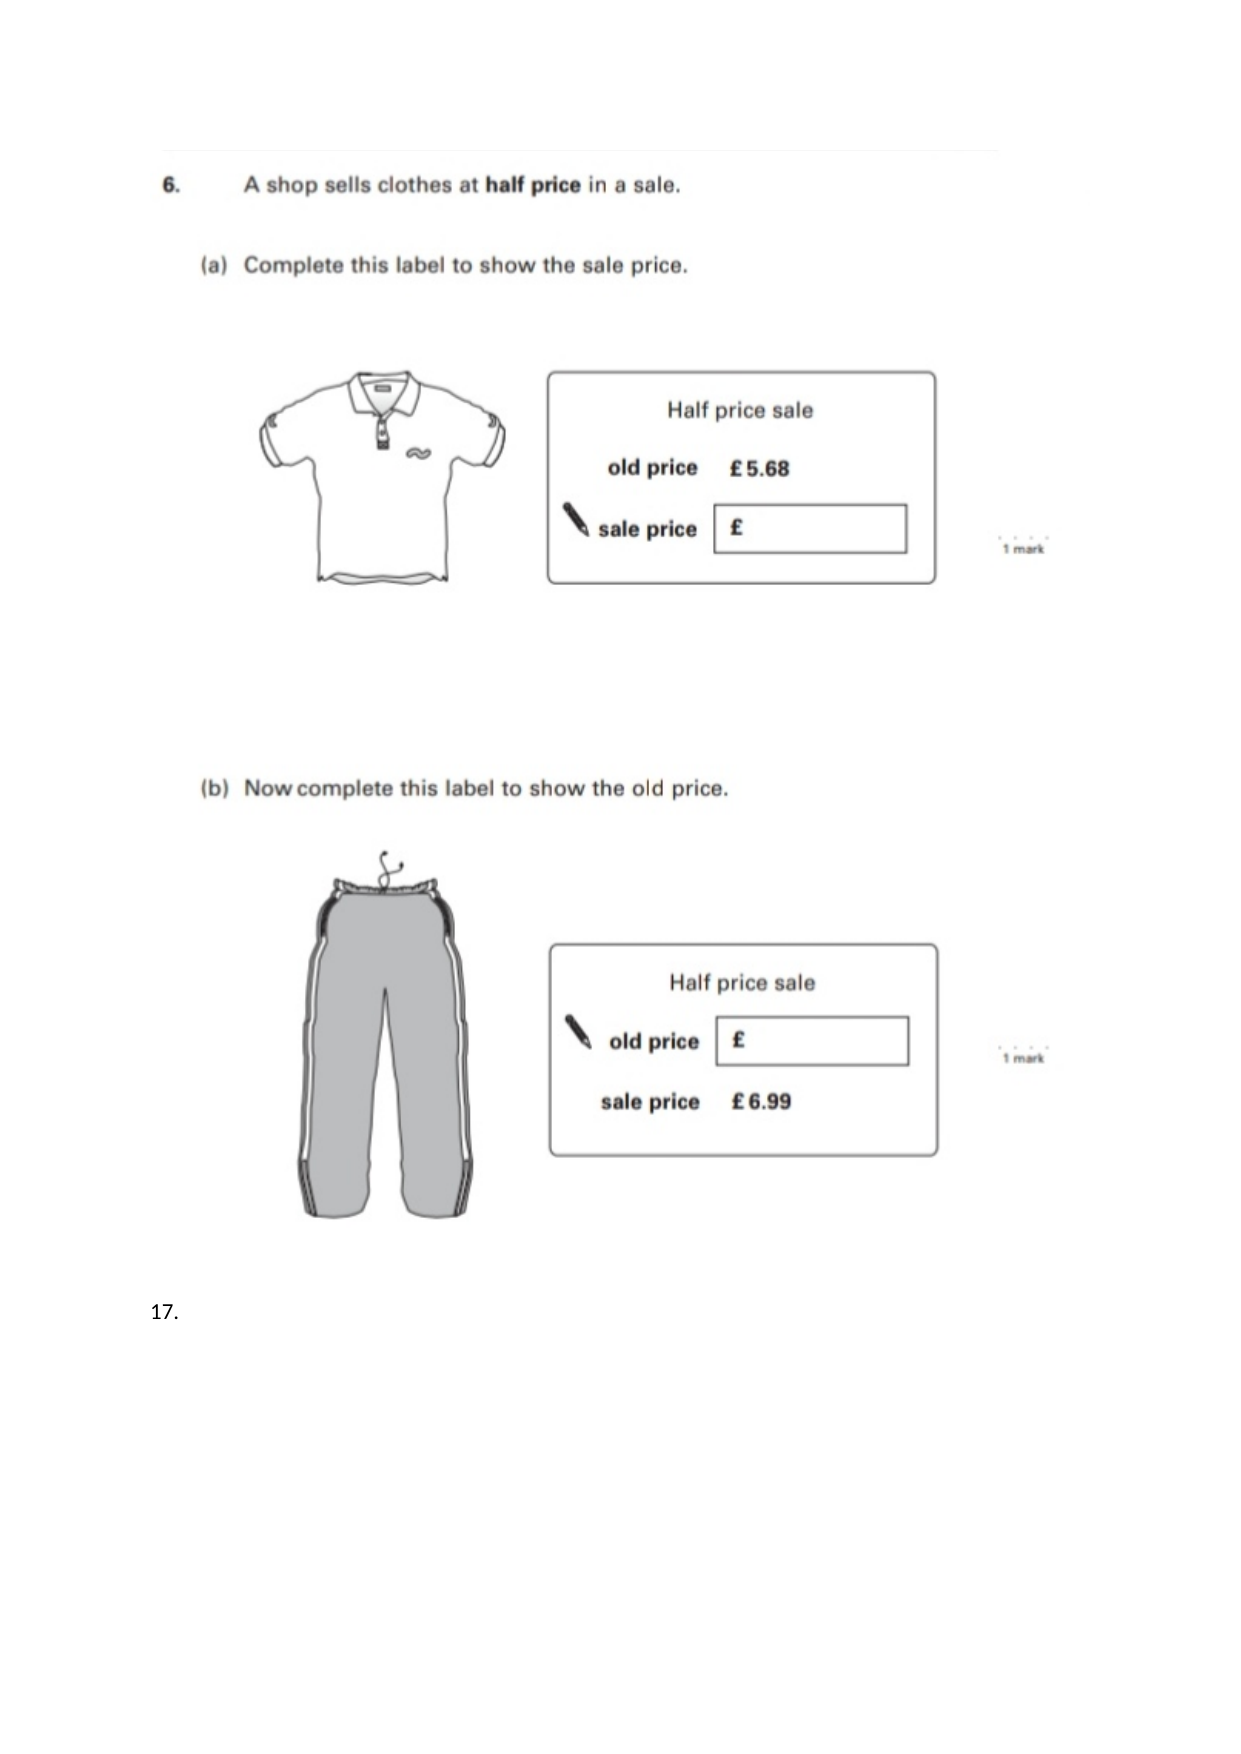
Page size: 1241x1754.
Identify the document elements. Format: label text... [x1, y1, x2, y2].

text 17. [150, 1297, 1090, 1325]
picture [150, 150, 1091, 1278]
